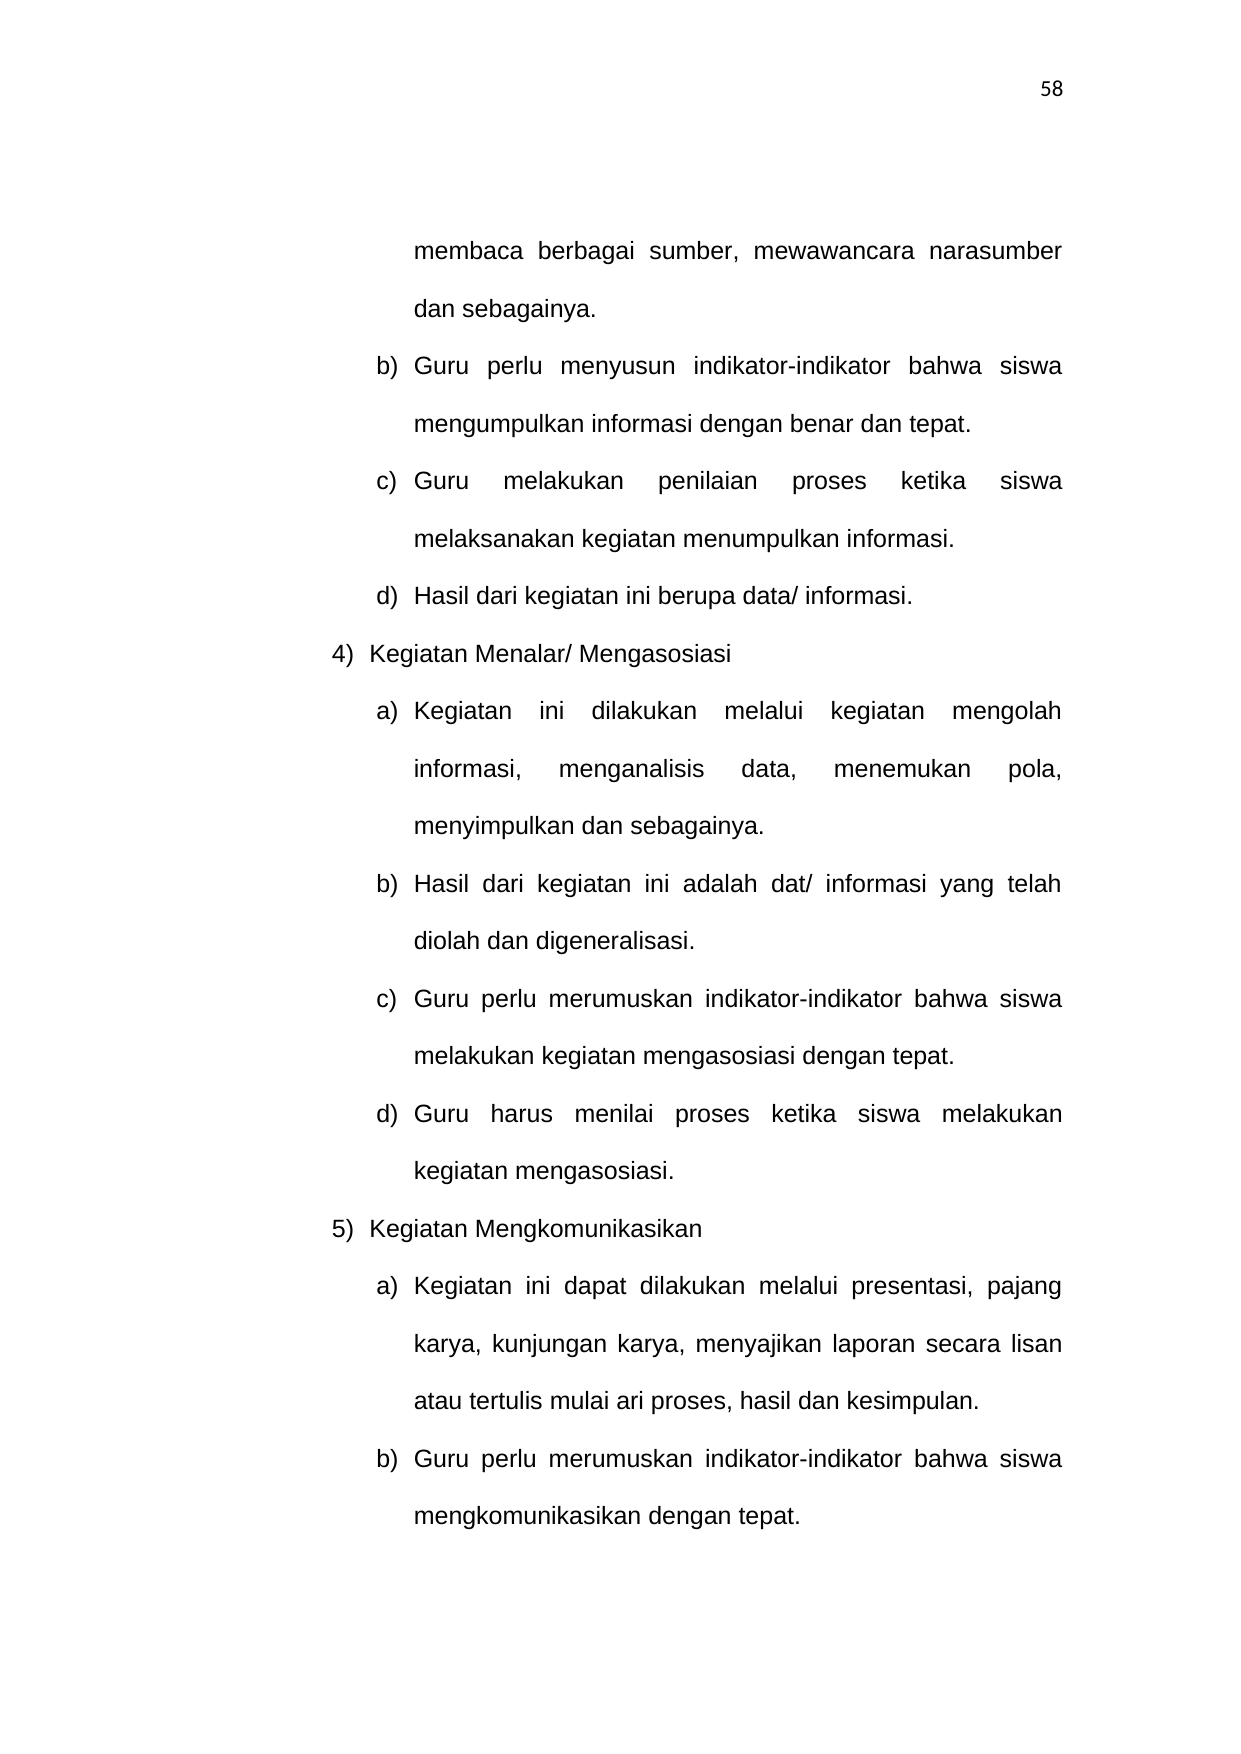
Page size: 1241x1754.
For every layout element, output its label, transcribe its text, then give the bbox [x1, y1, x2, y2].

list Kegiatan Mengkomunikasikan [332, 1214, 1063, 1242]
list Hasil dari kegiatan ini adalah dat/ informasi yang telah diolah dan digeneralisasi. [376, 869, 1063, 955]
list Kegiatan Menalar/ Mengasosiasi [332, 639, 1063, 667]
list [376, 236, 1063, 322]
list Guru perlu menyusun indikator-indikator bahwa siswa mengumpulkan informasi dengan benar dan tepat. [376, 351, 1063, 437]
list Guru harus menilai proses ketika siswa melakukan kegiatan mengasosiasi. [376, 1099, 1063, 1185]
list Kegiatan ini dapat dilakukan melalui presentasi, pajang karya, kunjungan karya, menyajikan laporan secara lisan atau tertulis mulai ari proses, hasil dan kesimpulan. [376, 1271, 1063, 1415]
list Hasil dari kegiatan ini berupa data/ informasi. [376, 581, 1063, 610]
list Guru perlu merumuskan indikator-indikator bahwa siswa melakukan kegiatan mengasosiasi dengan tepat. [376, 984, 1063, 1070]
list Kegiatan ini dilakukan melalui kegiatan mengolah informasi, menganalisis data, menemukan pola, menyimpulkan dan sebagainya. [376, 696, 1063, 840]
list Guru perlu merumuskan indikator-indikator bahwa siswa mengkomunikasikan dengan tepat. [376, 1444, 1063, 1530]
list Guru melakukan penilaian proses ketika siswa melaksanakan kegiatan menumpulkan informasi. [376, 466, 1063, 552]
